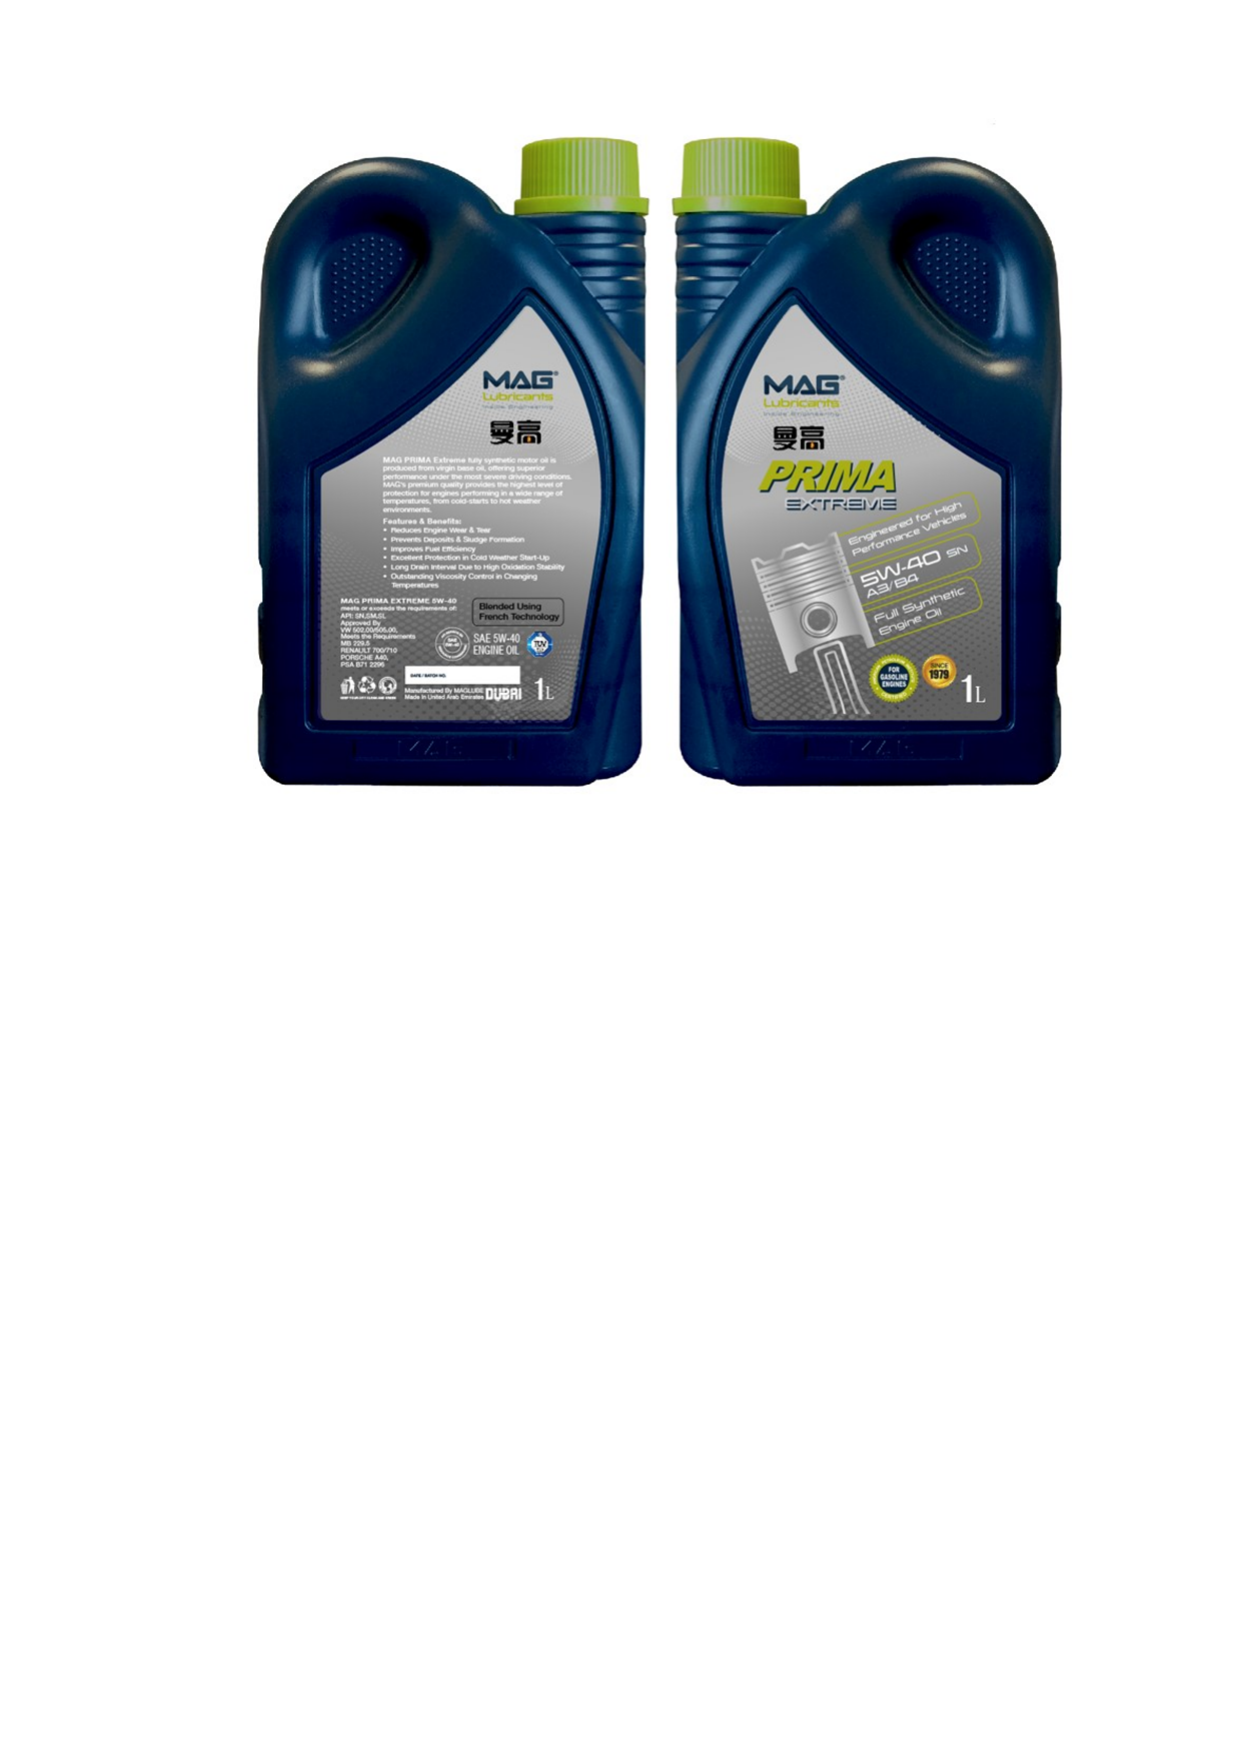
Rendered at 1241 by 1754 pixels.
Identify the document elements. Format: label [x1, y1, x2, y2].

picture [177, 118, 1152, 812]
